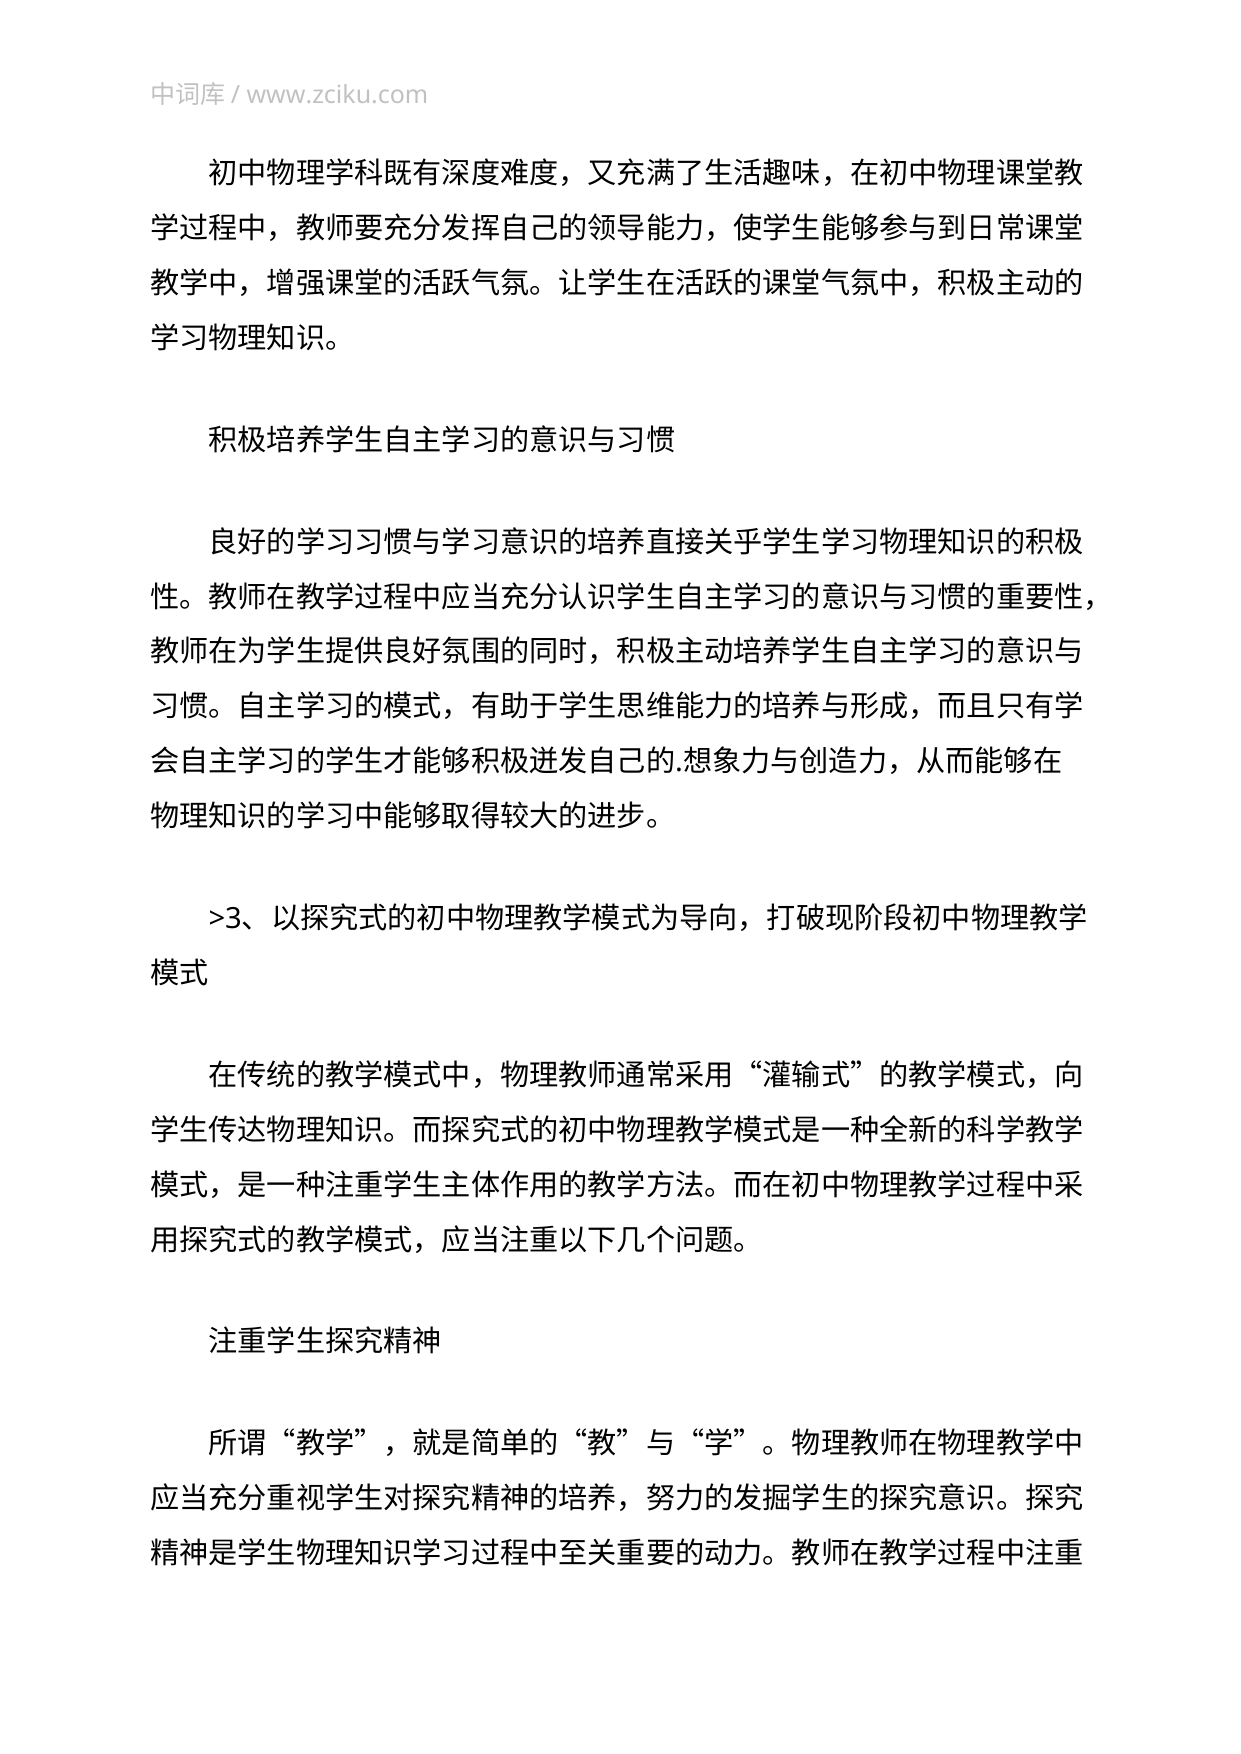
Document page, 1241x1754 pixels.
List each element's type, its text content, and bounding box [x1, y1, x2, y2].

text >3、以探究式的初中物理教学模式为导向，打破现阶段初中物理教学模式 [150, 894, 1090, 992]
text 注重学生探究精神 [150, 1318, 1090, 1360]
text 良好的学习习惯与学习意识的培养直接关乎学生学习物理知识的积极性。教师在教学过程中应当充分认识学生自主学习的意识与习惯的重要性，教师在为学生提供良好氛围的同时，积极主动培养学生自主学习的意识与习惯。自主学习的模式，有助于学生思维能力的培养与形成，而且只有学会自主学习的学生才能够积极迸发自己的.想象力与创造力，从而能够在物理知识的学习中能够取得较大的进步。 [150, 518, 1090, 835]
text 初中物理学科既有深度难度，又充满了生活趣味，在初中物理课堂教学过程中，教师要充分发挥自己的领导能力，使学生能够参与到日常课堂教学中，增强课堂的活跃气氛。让学生在活跃的课堂气氛中，积极主动的学习物理知识。 [150, 150, 1090, 357]
text 在传统的教学模式中，物理教师通常采用“灌输式”的教学模式，向学生传达物理知识。而探究式的初中物理教学模式是一种全新的科学教学模式，是一种注重学生主体作用的教学方法。而在初中物理教学过程中采用探究式的教学模式，应当注重以下几个问题。 [150, 1051, 1090, 1258]
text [150, 1419, 1090, 1572]
text 积极培养学生自主学习的意识与习惯 [150, 416, 1090, 459]
